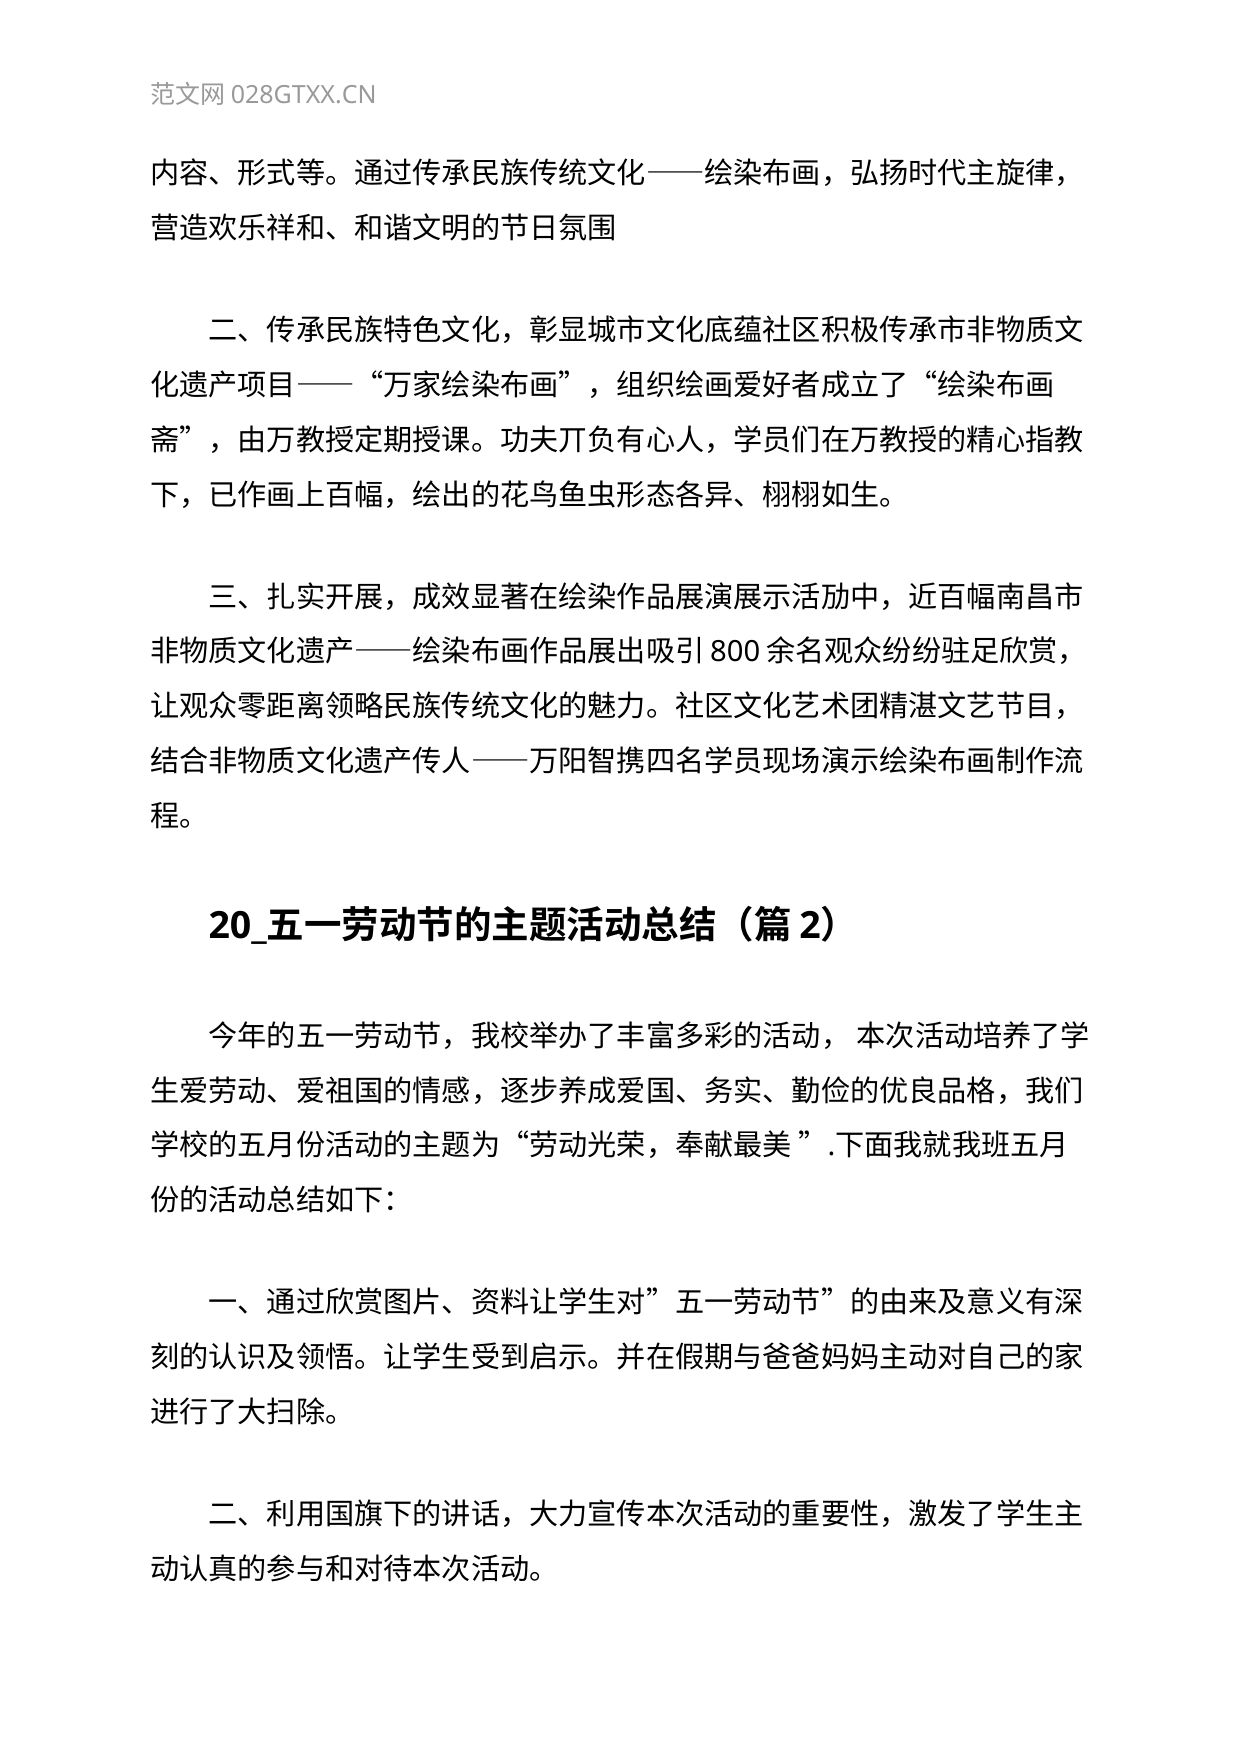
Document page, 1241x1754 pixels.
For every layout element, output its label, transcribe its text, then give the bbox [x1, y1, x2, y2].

text 20_五一劳动节的主题活动总结（篇2） [150, 894, 1090, 949]
text 三、扎实开展，成效显著在绘染作品展演展示活劢中，近百幅南昌市非物质文化遗产——绘染布画作品展出吸引800余名观众纷纷驻足欣赏，让观众零距离领略民族传统文化的魅力。社区文化艺术团精湛文艺节目，结合非物质文化遗产传人——万阳智携四名学员现场演示绘染布画制作流程。 [150, 573, 1090, 835]
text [150, 150, 1090, 247]
text 今年的五一劳动节，我校举办了丰富多彩的活动， 本次活动培养了学生爱劳动、爱祖国的情感，逐步养成爱国、务实、勤俭的优良品格，我们学校的五月份活动的主题为“劳动光荣，奉献最美 ”.下面我就我班五月份的活动总结如下： [150, 1012, 1090, 1219]
text 一、通过欣赏图片、资料让学生对”五一劳动节”的由来及意义有深刻的认识及领悟。让学生受到启示。并在假期与爸爸妈妈主动对自己的家进行了大扫除。 [150, 1279, 1090, 1431]
text 二、利用国旗下的讲话，大力宣传本次活动的重要性，激发了学生主动认真的参与和对待本次活动。 [150, 1490, 1090, 1587]
text 二、传承民族特色文化，彰显城市文化底蕴社区积极传承市非物质文化遗产项目——“万家绘染布画”，组织绘画爱好者成立了“绘染布画斋”，由万教授定期授课。功夫丌负有心人，学员们在万教授的精心指教下，已作画上百幅，绘出的花鸟鱼虫形态各异、栩栩如生。 [150, 307, 1090, 514]
